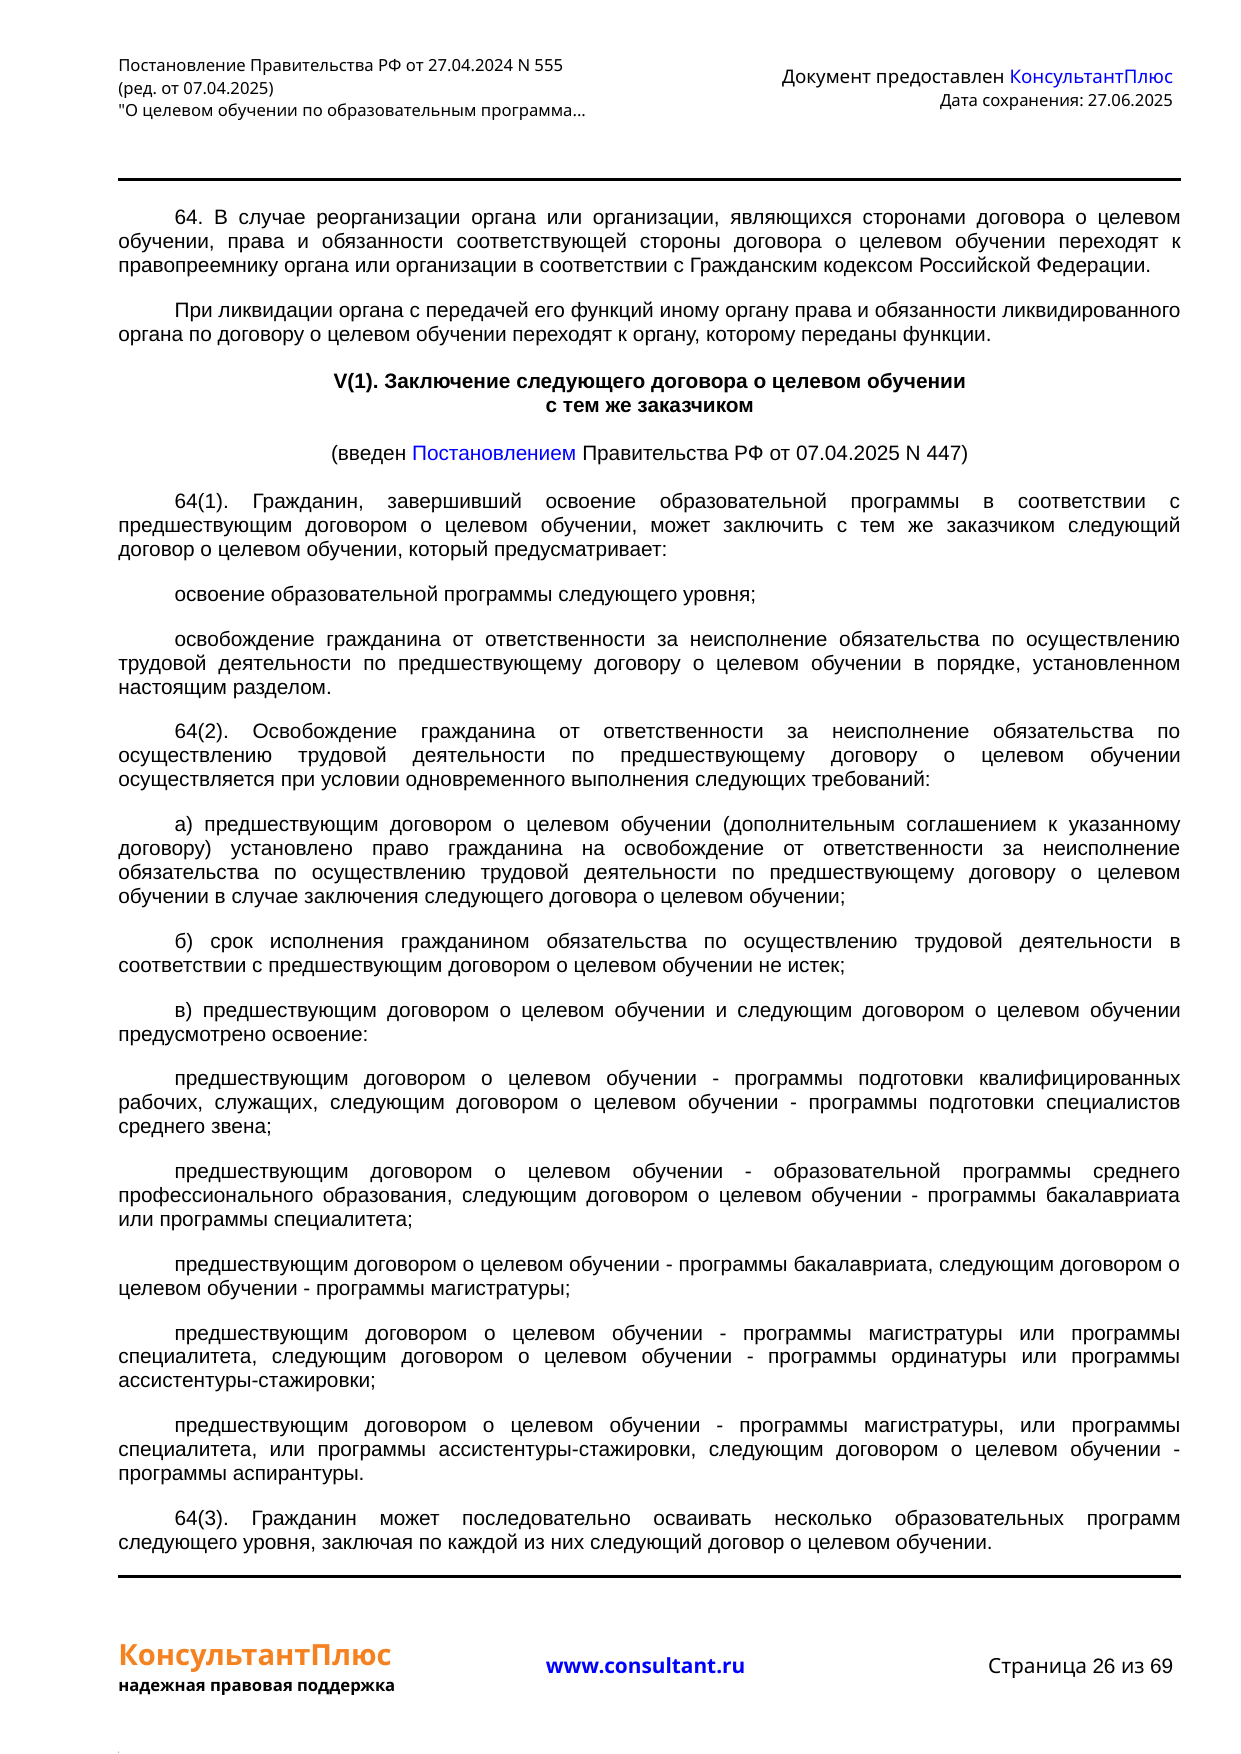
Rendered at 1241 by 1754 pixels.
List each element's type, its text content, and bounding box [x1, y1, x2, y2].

text 64(1). Гражданин, завершивший освоение образовательной программы в соответствии с предшествующим договором о целевом обучении, может заключить с тем же заказчиком следующий договор о целевом обучении, который предусматривает: [118, 489, 1181, 561]
text При ликвидации органа с передачей его функций иному органу права и обязанности ликвидированного органа по договору о целевом обучении переходят к органу, которому переданы функции. [118, 297, 1181, 345]
text предшествующим договором о целевом обучении - программы подготовки квалифицированных рабочих, служащих, следующим договором о целевом обучении - программы подготовки специалистов среднего звена; [118, 1066, 1181, 1138]
text предшествующим договором о целевом обучении - программы бакалавриата, следующим договором о целевом обучении - программы магистратуры; [118, 1252, 1181, 1299]
title с тем же заказчиком [118, 393, 1181, 417]
text а) предшествующим договором о целевом обучении (дополнительным соглашением к указанному договору) установлено право гражданина на освобождение от ответственности за неисполнение обязательства по осуществлению трудовой деятельности по предшествующему договору о целевом обучении в случае заключения следующего договора о целевом обучении; [118, 812, 1181, 908]
text 64(2). Освобождение гражданина от ответственности за неисполнение обязательства по осуществлению трудовой деятельности по предшествующему договору о целевом обучении осуществляется при условии одновременного выполнения следующих требований: [118, 719, 1181, 791]
text б) срок исполнения гражданином обязательства по осуществлению трудовой деятельности в соответствии с предшествующим договором о целевом обучении не истек; [118, 929, 1181, 977]
text 64(3). Гражданин может последовательно осваивать несколько образовательных программ следующего уровня, заключая по каждой из них следующий договор о целевом обучении. [118, 1506, 1181, 1554]
text 64. В случае реорганизации органа или организации, являющихся сторонами договора о целевом обучении, права и обязанности соответствующей стороны договора о целевом обучении переходят к правопреемнику органа или организации в соответствии с Гражданским кодексом Российской Федерации. [118, 205, 1181, 277]
text предшествующим договором о целевом обучении - программы магистратуры, или программы специалитета, или программы ассистентуры-стажировки, следующим договором о целевом обучении - программы аспирантуры. [118, 1413, 1181, 1485]
title V(1). Заключение следующего договора о целевом обучении [118, 369, 1181, 393]
text предшествующим договором о целевом обучении - образовательной программы среднего профессионального образования, следующим договором о целевом обучении - программы бакалавриата или программы специалитета; [118, 1159, 1181, 1231]
text (введен Постановлением Правительства РФ от 07.04.2025 N 447) [118, 441, 1181, 465]
text освобождение гражданина от ответственности за неисполнение обязательства по осуществлению трудовой деятельности по предшествующему договору о целевом обучении в порядке, установленном настоящим разделом. [118, 627, 1181, 698]
text в) предшествующим договором о целевом обучении и следующим договором о целевом обучении предусмотрено освоение: [118, 997, 1181, 1045]
text предшествующим договором о целевом обучении - программы магистратуры или программы специалитета, следующим договором о целевом обучении - программы ординатуры или программы ассистентуры-стажировки; [118, 1320, 1181, 1392]
text освоение образовательной программы следующего уровня; [118, 582, 1181, 606]
